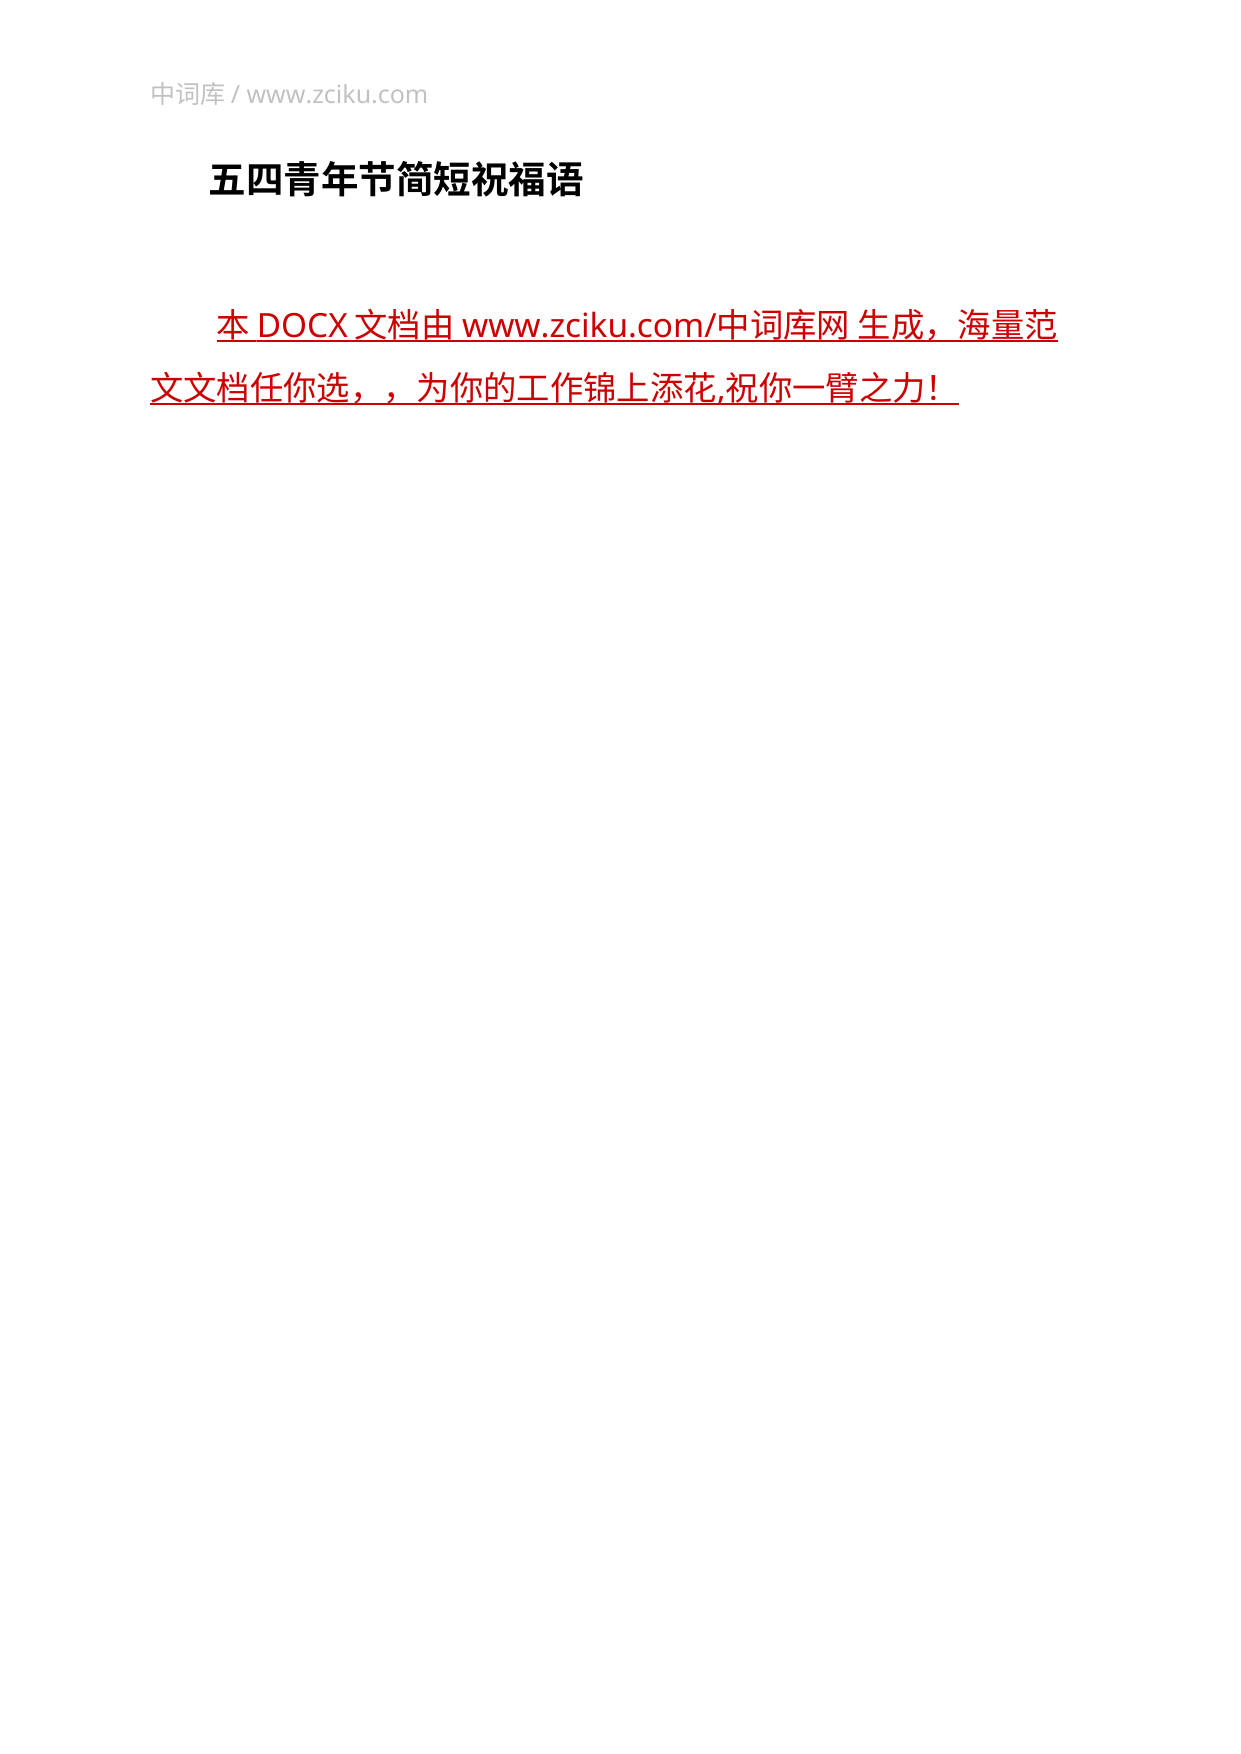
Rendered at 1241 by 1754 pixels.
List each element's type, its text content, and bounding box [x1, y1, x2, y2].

text 本DOCX文档由 www.zciku.com/中词库网 生成，海量范文文档任你选，，为你的工作锦上添花,祝你一臂之力！ [150, 299, 1090, 410]
text 五四青年节简短祝福语 [150, 150, 1090, 204]
